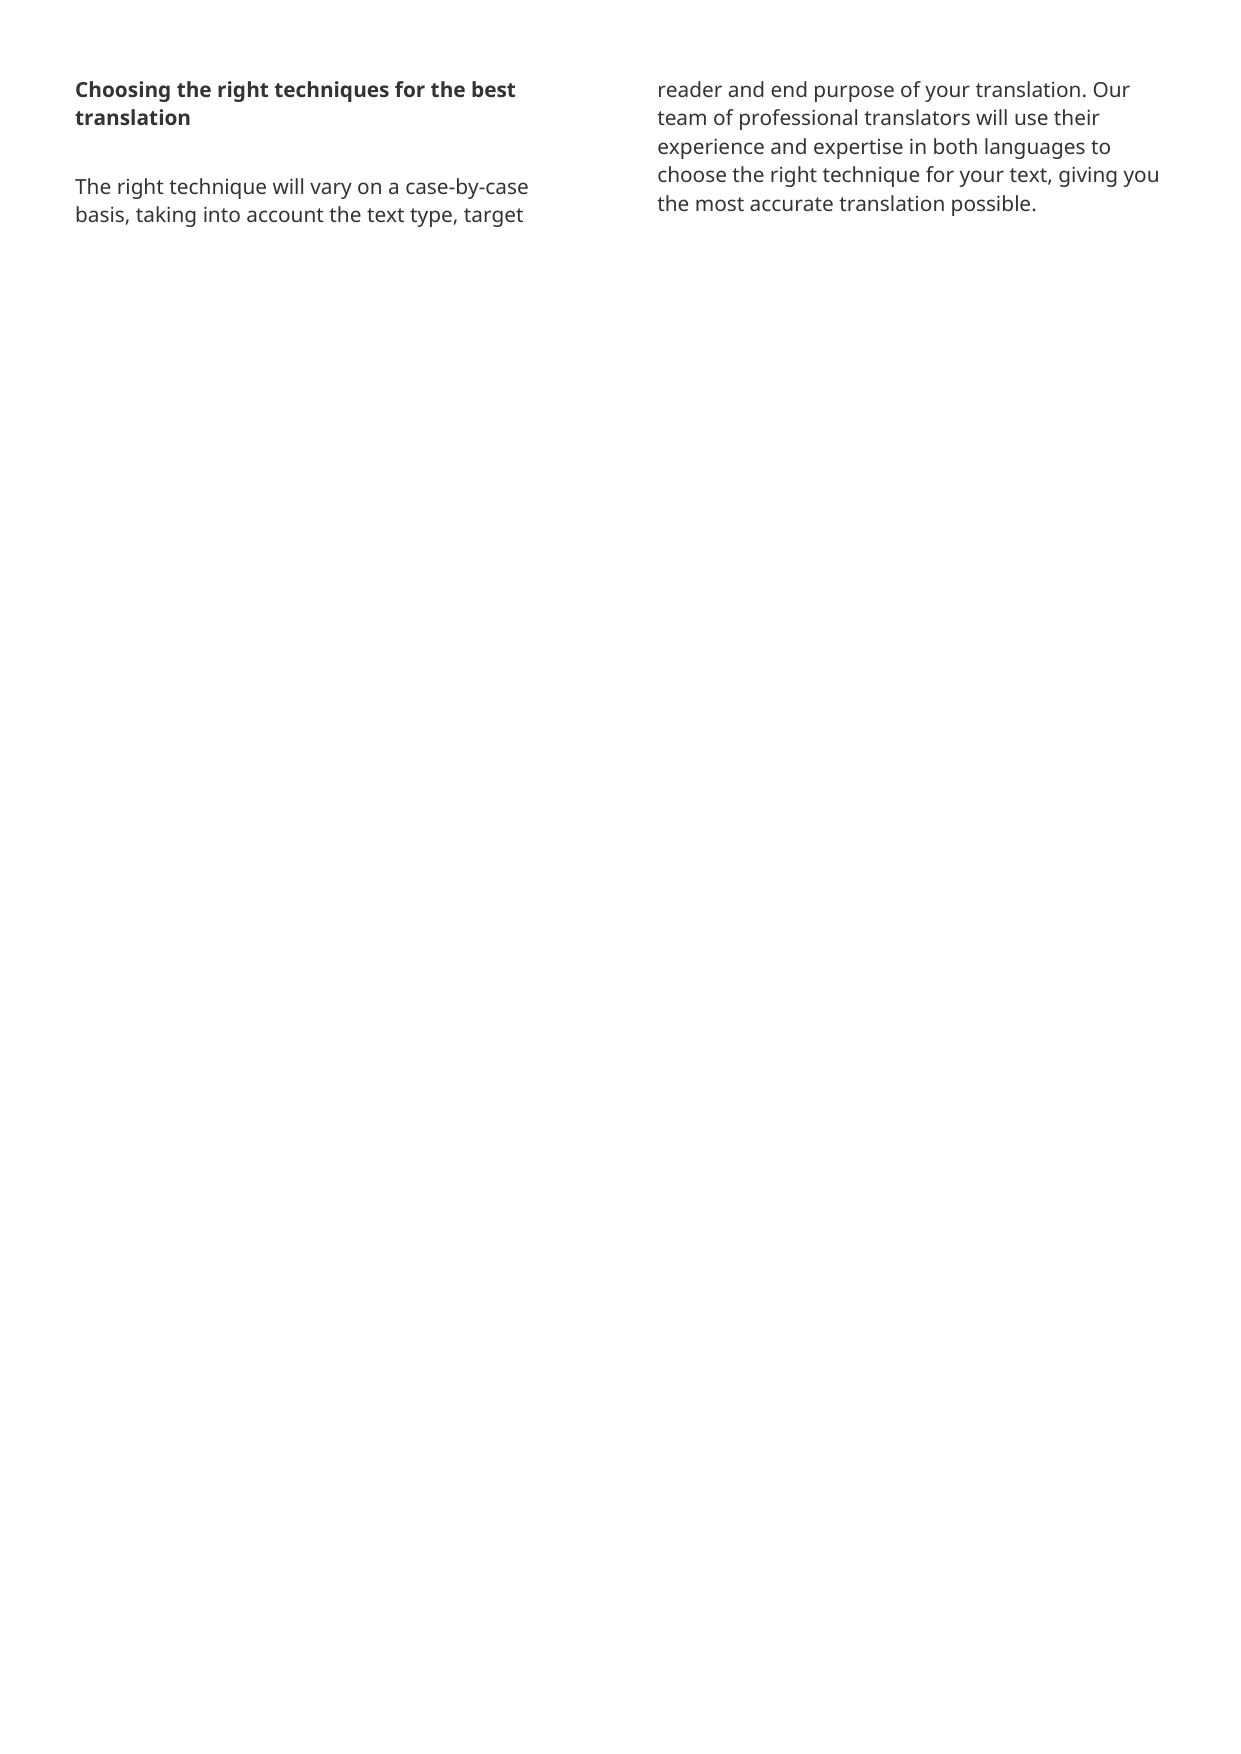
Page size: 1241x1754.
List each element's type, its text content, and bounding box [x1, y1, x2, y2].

text The right technique will vary on a case-by-case basis, taking into account the text type, target reader and end purpose of your translation. Our team of professional translators will use their experience and expertise in both languages to choose the right technique for your text, giving you the most accurate translation possible. [75, 172, 583, 229]
text The right technique will vary on a case-by-case basis, taking into account the text type, target reader and end purpose of your translation. Our team of professional translators will use their experience and expertise in both languages to choose the right technique for your text, giving you the most accurate translation possible. [657, 75, 1165, 217]
text Choosing the right techniques for the best translation [75, 75, 583, 132]
